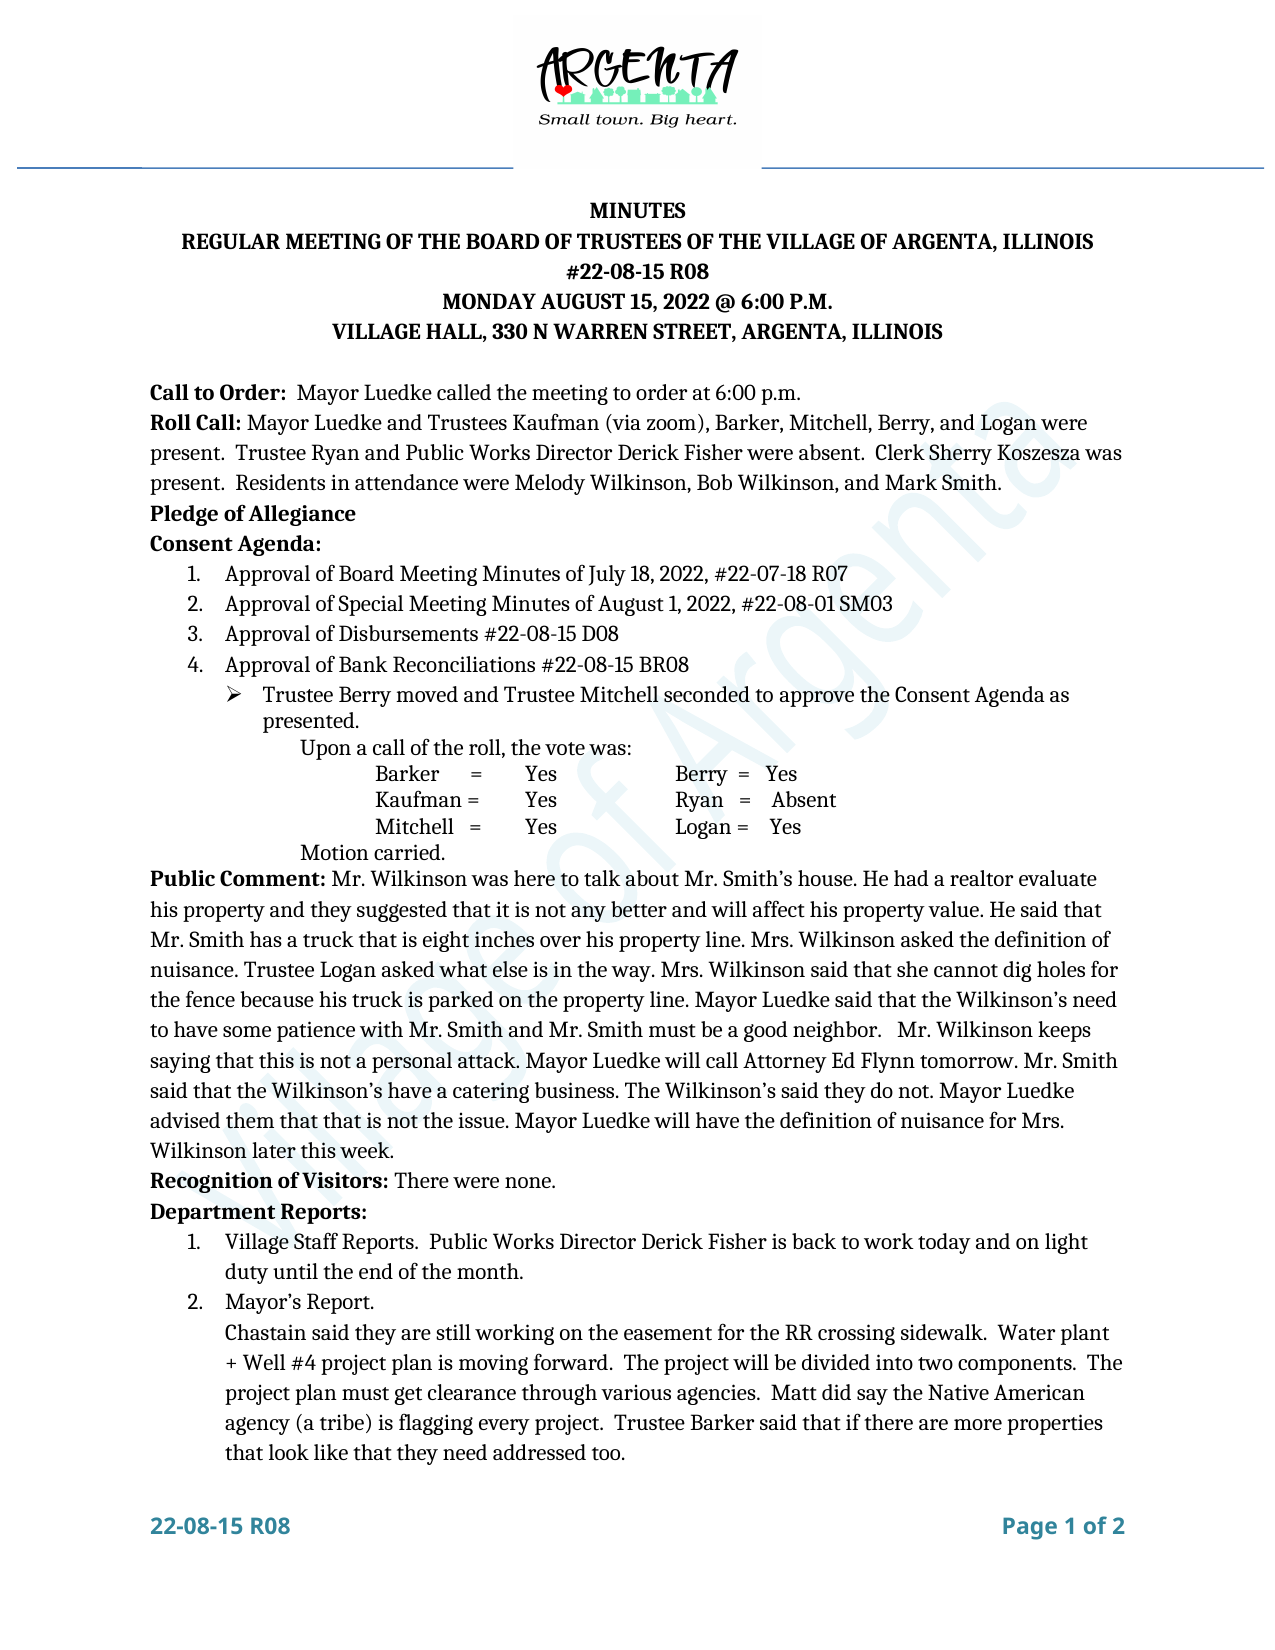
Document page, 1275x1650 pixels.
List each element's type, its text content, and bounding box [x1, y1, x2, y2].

list Trustee Berry moved and Trustee Mitchell seconded to approve the Consent Agenda as presented. [225, 682, 1125, 734]
list Approval of Board Meeting Minutes of July 18, 2022, #22-07-18 R07 [187, 561, 1125, 587]
text Consent Agenda: [150, 531, 1125, 557]
text VILLAGE HALL, 330 N WARREN STREET, ARGENTA, ILLINOIS [150, 319, 1125, 346]
text REGULAR MEETING OF THE BOARD OF TRUSTEES OF THE VILLAGE OF ARGENTA, ILLINOIS [150, 228, 1125, 255]
list Approval of Bank Reconciliations #22-08-15 BR08 [187, 651, 1125, 678]
text Public Comment: Mr. Wilkinson was here to talk about Mr. Smith’s house. He had a realtor evaluate his property and they suggested that it is not any better and will affect his property value. He said that Mr. Smith has a truck that is eight inches over his property line. Mrs. Wilkinson asked the definition of nuisance. Trustee Logan asked what else is in the way. Mrs. Wilkinson said that she cannot dig holes for the fence because his truck is parked on the property line. Mayor Luedke said that the Wilkinson’s need to have some patience with Mr. Smith and Mr. Smith must be a good neighbor. Mr. Wilkinson keeps saying that this is not a personal attack. Mayor Luedke will call Attorney Ed Flynn tomorrow. Mr. Smith said that the Wilkinson’s have a catering business. The Wilkinson’s said they do not. Mayor Luedke advised them that that is not the issue. Mayor Luedke will have the definition of nuisance for Mrs. Wilkinson later this week. [150, 866, 1125, 1164]
picture [513, 15, 762, 169]
list Approval of Disbursements #22-08-15 D08 [187, 621, 1125, 648]
text MONDAY AUGUST 15, 2022 @ 6:00 P.M. [150, 289, 1125, 315]
list Approval of Special Meeting Minutes of August 1, 2022, #22-08-01 SM03 [187, 591, 1125, 617]
text Department Reports: [150, 1198, 1125, 1225]
list Village Staff Reports. Public Works Director Derick Fisher is back to work today and on light duty until the end of the month. [187, 1229, 1125, 1285]
text Recognition of Visitors: There were none. [150, 1168, 1125, 1194]
list Mayor’s Report. [187, 1289, 1125, 1315]
text Call to Order: Mayor Luedke called the meeting to order at 6:00 p.m. [150, 379, 1125, 406]
text Pledge of Allegiance [150, 500, 1125, 527]
text #22-08-15 R08 [150, 259, 1125, 285]
list Kaufman = Yes Ryan = Absent [300, 787, 1125, 813]
list Mitchell = Yes Logan = Yes [300, 813, 1125, 840]
list Upon a call of the roll, the vote was: [225, 734, 1125, 761]
list Barker = Yes Berry = Yes [225, 761, 1125, 787]
list Motion carried. [225, 840, 1125, 866]
list Chastain said they are still working on the easement for the RR crossing sidewalk. Water plant + Well #4 project plan is moving forward. The project will be divided into two components. The project plan must get clearance through various agencies. Matt did say the Native American agency (a tribe) is flagging every project. Trustee Barker said that if there are more properties that look like that they need addressed too. [225, 1319, 1125, 1466]
text MINUTES [150, 198, 1125, 225]
text Roll Call: Mayor Luedke and Trustees Kaufman (via zoom), Barker, Mitchell, Berry, and Logan were present. Trustee Ryan and Public Works Director Derick Fisher were absent. Clerk Sherry Koszesza was present. Residents in attendance were Melody Wilkinson, Bob Wilkinson, and Mark Smith. [150, 410, 1125, 497]
